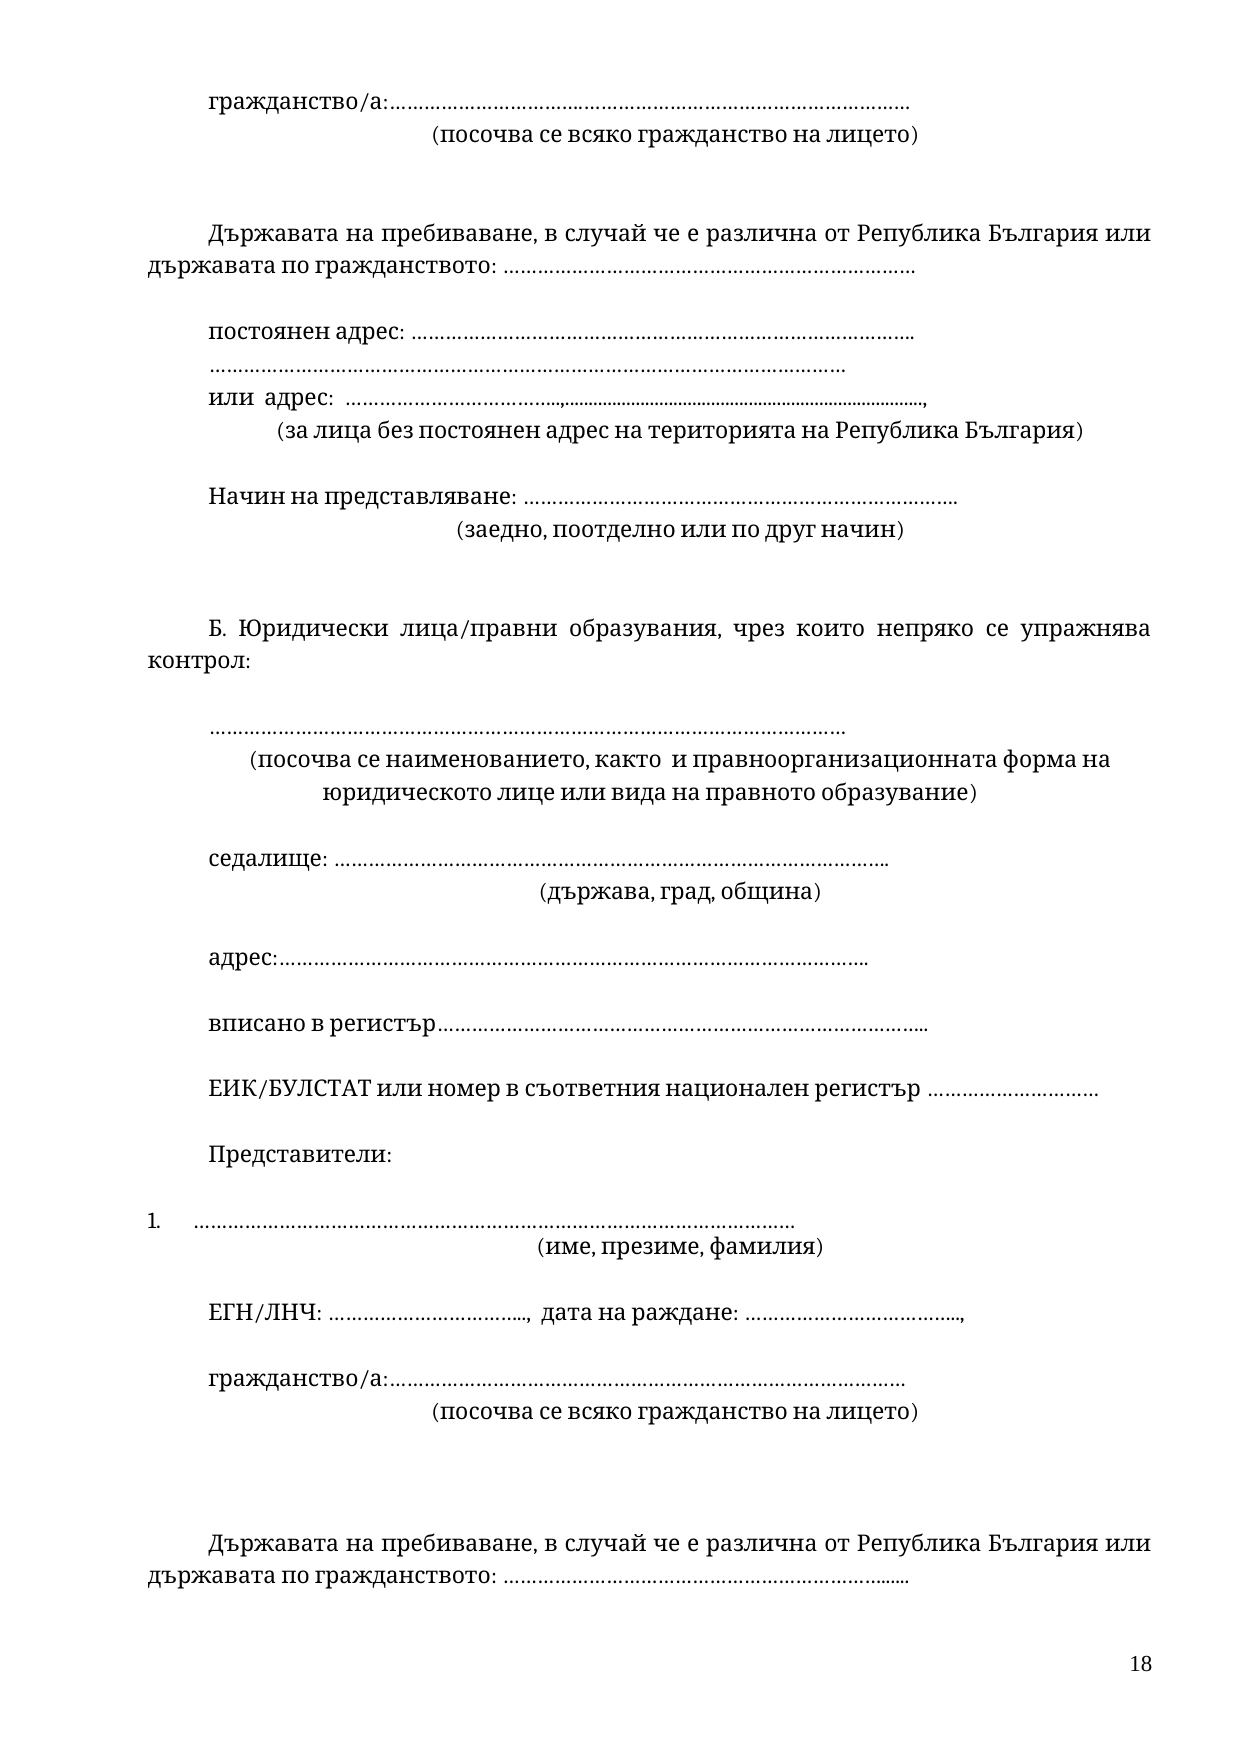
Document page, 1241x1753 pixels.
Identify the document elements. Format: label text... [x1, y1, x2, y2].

text ЕГН/ЛНЧ: …………………………….., дата на раждане: ……………………………….., [148, 1300, 1152, 1326]
text (посочва се всяко гражданство на лицето) [148, 1399, 1152, 1425]
text (посочва се наименованието, както и правноорганизационната форма на юридическото лице или вида на правното образувание) [148, 747, 1152, 806]
text (посочва се всяко гражданство на лицето) [148, 122, 1152, 148]
list …………………………………………………………………………………………… [148, 1208, 1152, 1234]
text или адрес: ………………………………..,............................................................................, [148, 385, 1152, 411]
text (държава, град, община) [148, 879, 1152, 905]
text седалище: ……………………………………………………………………………………. [148, 846, 1152, 872]
text Държавата на пребиваване, в случай че е различна от Република България или държавата по гражданството: ……………………………………………………………… [148, 220, 1152, 279]
text Начин на представляване: …………………………………………………………………. [148, 484, 1152, 510]
text вписано в регистър………………………………………………………………………….. [148, 1010, 1152, 1037]
text гражданство/а:…………………………….………………………………………………… [148, 89, 1152, 115]
text ЕИК/БУЛСТАТ или номер в съответния национален регистър ………………………… [148, 1076, 1152, 1102]
text Б. Юридически лица/правни образувания, чрез които непряко се упражнява контрол: [148, 615, 1152, 674]
text (име, презиме, фамилия) [148, 1234, 1152, 1261]
text Представители: [148, 1142, 1152, 1168]
text гражданство/а:……………………………………………………………………………… [148, 1366, 1152, 1392]
text ………………………………………………………………………………………………… [148, 714, 1152, 740]
text Държавата на пребиваване, в случай че е различна от Република България или държавата по гражданството: …………………………………………………………...... [148, 1530, 1152, 1590]
text адрес:…………………………………………………………………………………………. [148, 944, 1152, 971]
text постоянен адрес: ……………………………………………………………………………. [148, 319, 1152, 345]
text ………………………………………………………………………………………………… [148, 352, 1152, 378]
text (заедно, поотделно или по друг начин) [148, 517, 1152, 543]
text (за лица без постоянен адрес на територията на Република България) [148, 418, 1152, 444]
